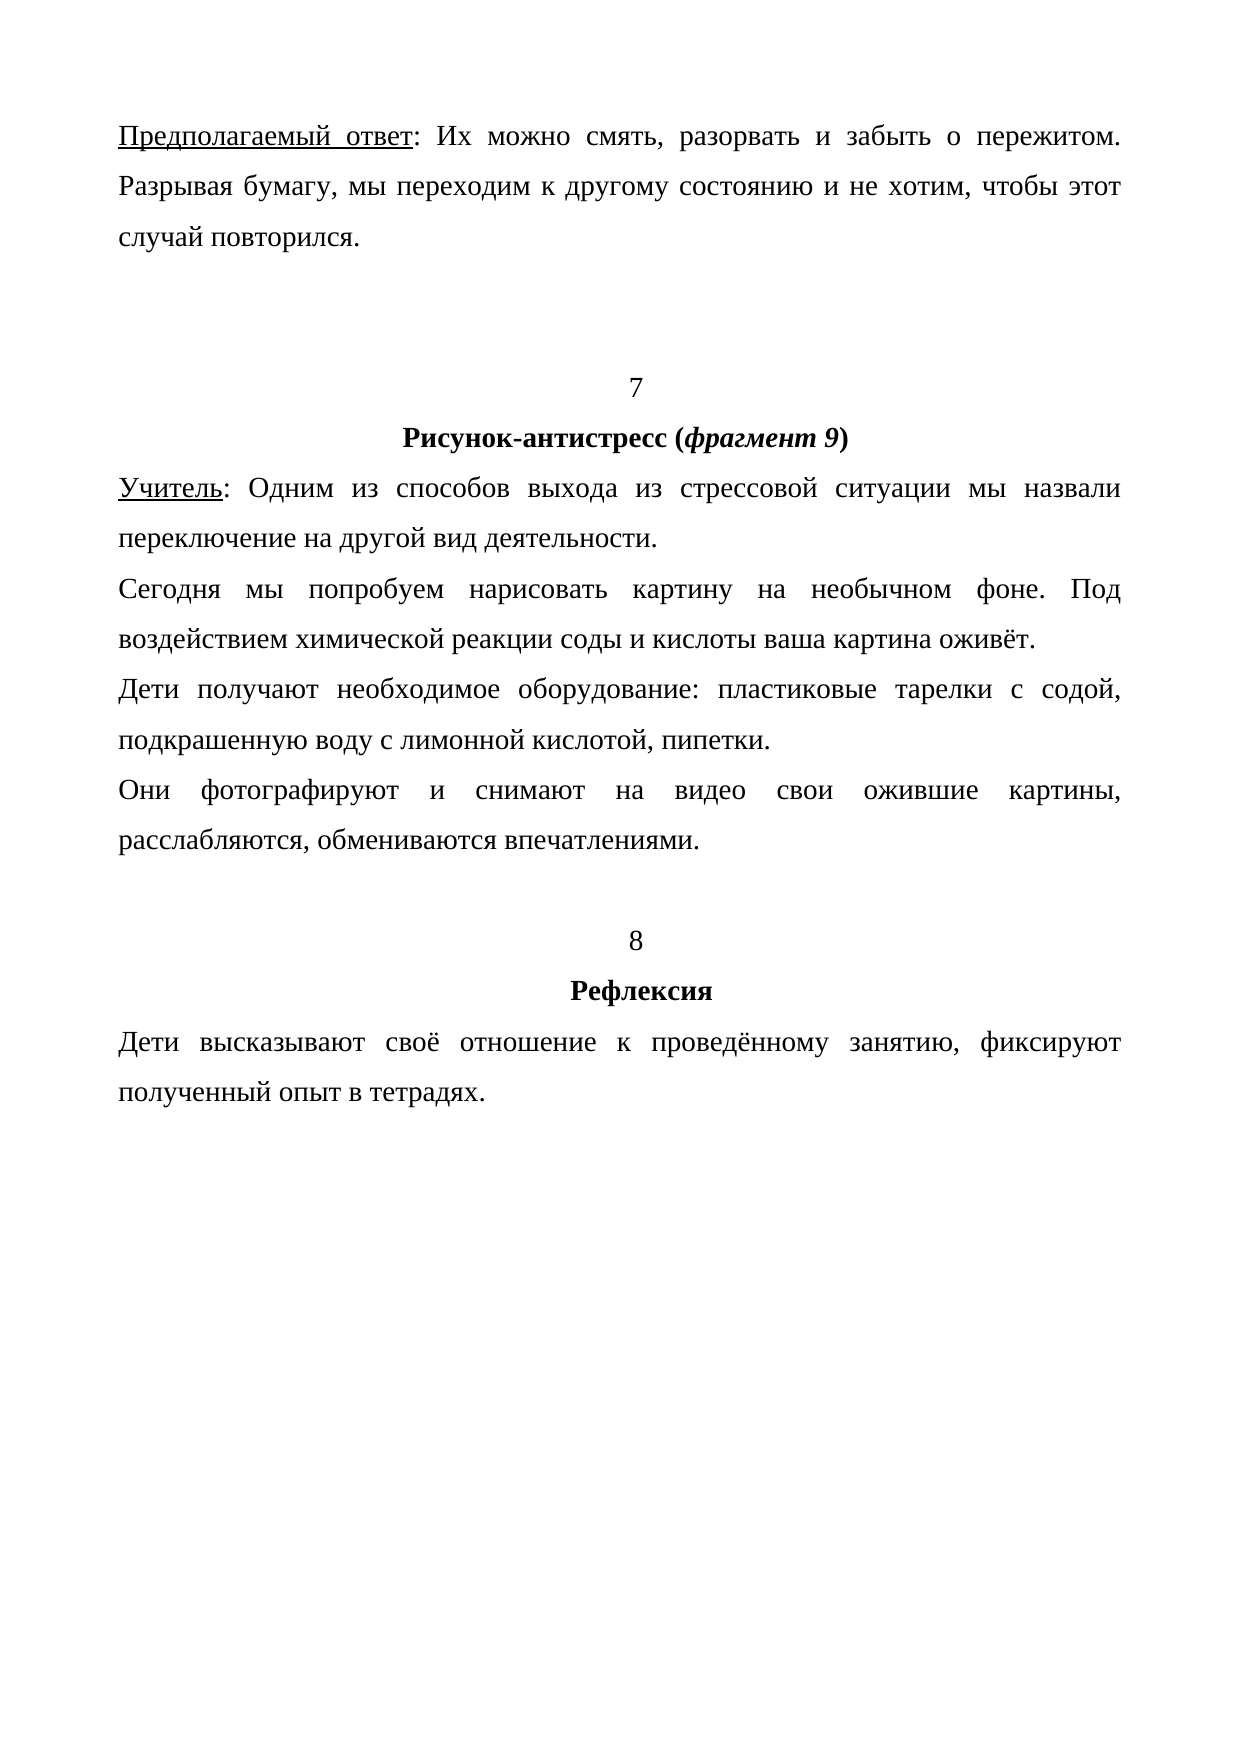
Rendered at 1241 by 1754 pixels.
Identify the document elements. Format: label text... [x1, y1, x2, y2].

text Предполагаемый ответ: Их можно смять, разорвать и забыть о пережитом. Разрывая бумагу, мы переходим к другому состоянию и не хотим, чтобы этот случай повторился. [118, 118, 1122, 252]
text Рисунок-антистресс (фрагмент 9) [118, 420, 1122, 453]
text Дети получают необходимое оборудование: пластиковые тарелки с содой, подкрашенную воду с лимонной кислотой, пипетки. [118, 672, 1122, 755]
text Учитель: Одним из способов выхода из стрессовой ситуации мы назвали переключение на другой вид деятельности. [118, 470, 1122, 554]
text 8 [118, 923, 1122, 957]
text Рефлексия [118, 973, 1122, 1007]
text Они фотографируют и снимают на видео свои ожившие картины, расслабляются, обмениваются впечатлениями. [118, 772, 1122, 856]
text Сегодня мы попробуем нарисовать картину на необычном фоне. Под воздействием химической реакции соды и кислоты ваша картина оживёт. [118, 571, 1122, 655]
text Дети высказывают своё отношение к проведённому занятию, фиксируют полученный опыт в тетрадях. [118, 1024, 1122, 1108]
text 7 [118, 370, 1122, 403]
